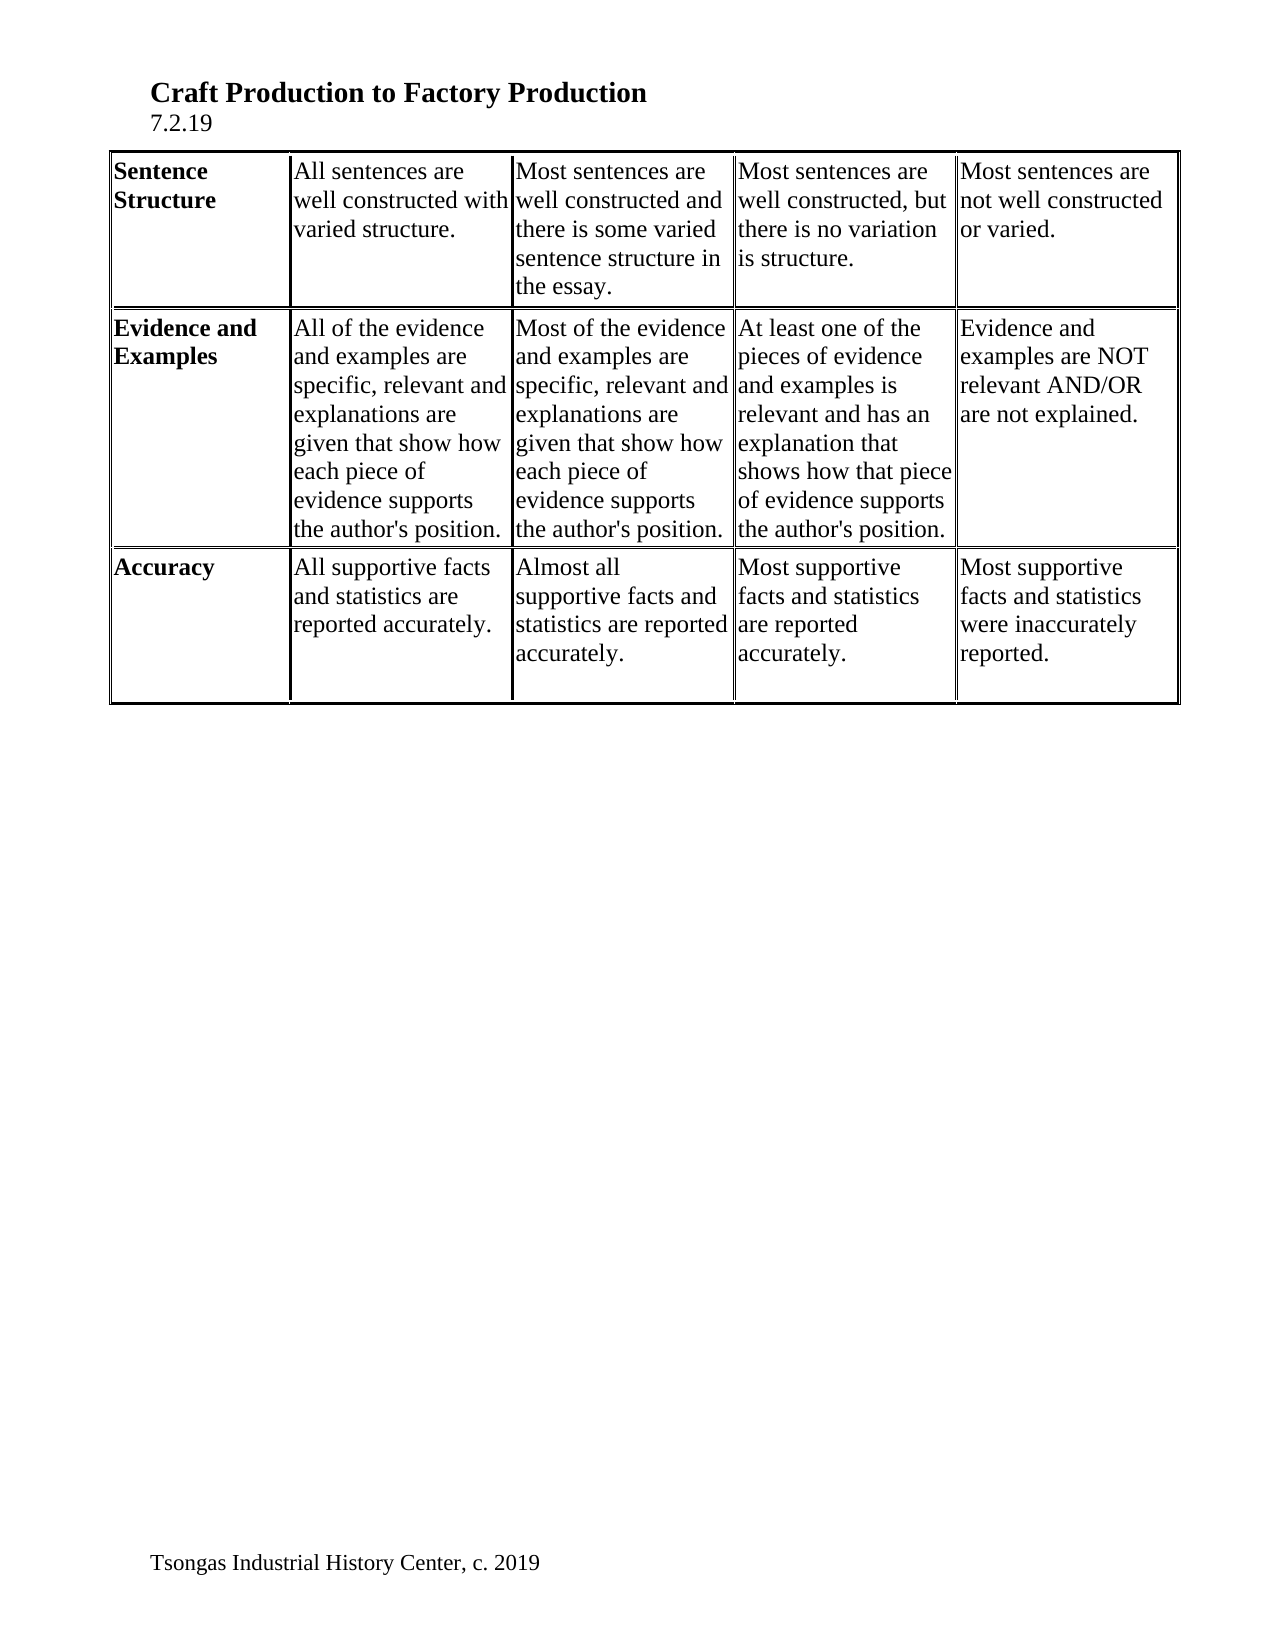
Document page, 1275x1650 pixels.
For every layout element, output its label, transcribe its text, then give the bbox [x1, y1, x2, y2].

table_cell All of the evidence and examples are specific, relevant and explanations are given that show how each piece of evidence supports the author's position. [292, 310, 511, 546]
table_cell Evidence and Examples [112, 306, 289, 546]
table_cell Sentence Structure [112, 152, 290, 306]
table_cell Most supportive facts and statistics are reported accurately. [735, 549, 957, 702]
table_cell Accuracy [110, 546, 290, 702]
table_cell At least one of the pieces of evidence and examples is relevant and has an explanation that shows how that piece of evidence supports the author's position. [736, 310, 955, 546]
table_cell Most supportive facts and statistics were inaccurately reported. [957, 546, 1179, 702]
table_cell Almost all supportive facts and statistics are reported accurately. [512, 549, 734, 702]
table_cell Most sentences are not well constructed or varied. [957, 153, 1177, 306]
table_cell Most of the evidence and examples are specific, relevant and explanations are given that show how each piece of evidence supports the author's position. [514, 310, 733, 546]
table_cell Evidence and examples are NOT relevant AND/OR are not explained. [958, 306, 1178, 546]
table_cell Most sentences are well constructed and there is some varied sentence structure in the essay. [512, 153, 734, 306]
table_cell All supportive facts and statistics are reported accurately. [290, 549, 512, 702]
table_cell All sentences are well constructed with varied structure. [290, 153, 512, 306]
table_cell Most sentences are well constructed, but there is no variation is structure. [735, 153, 957, 306]
